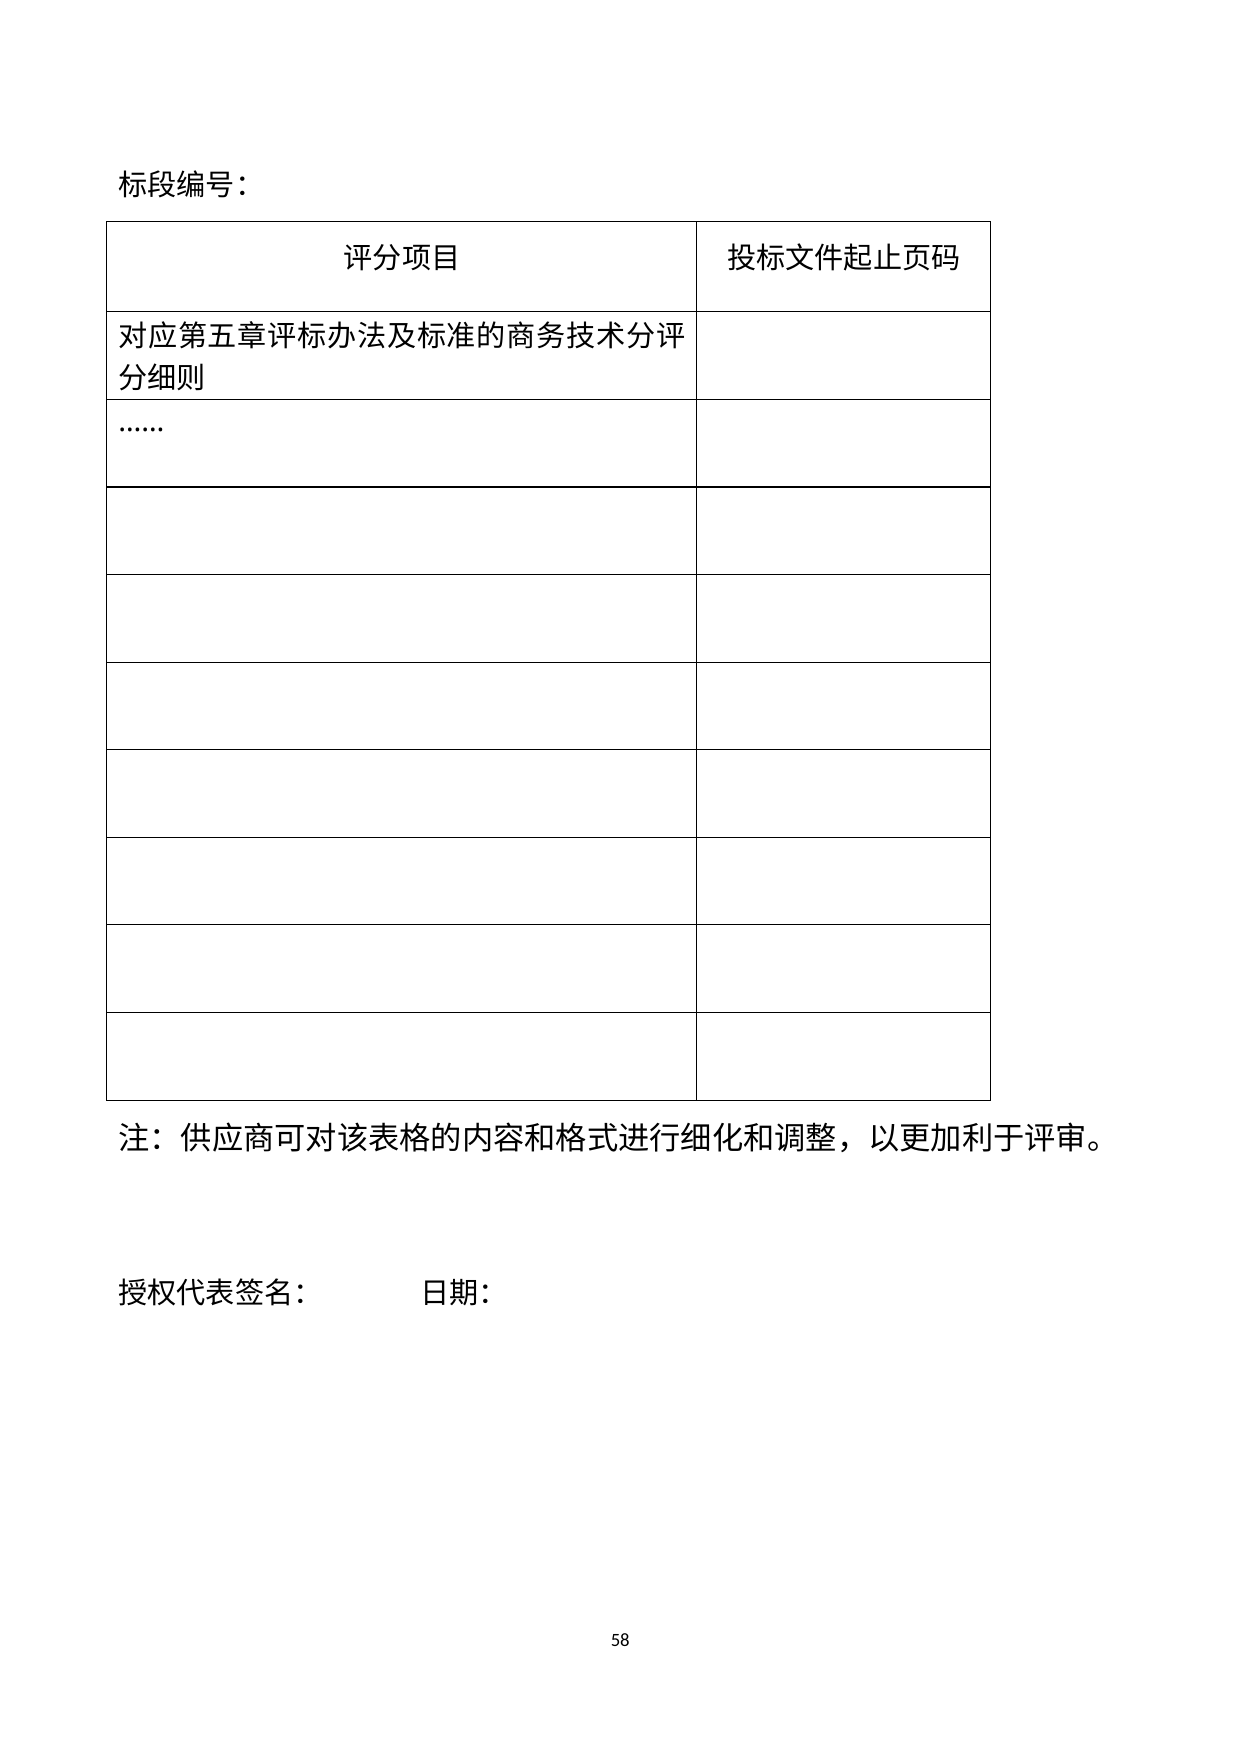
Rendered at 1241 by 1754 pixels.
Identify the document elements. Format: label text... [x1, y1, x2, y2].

table_cell [697, 750, 990, 837]
table_cell …… [107, 400, 696, 486]
text 注：供应商可对该表格的内容和格式进行细化和调整，以更加利于评审。 [118, 1113, 1122, 1158]
table_cell [107, 663, 696, 749]
table_header 评分项目 [107, 222, 696, 311]
table_cell 对应第五章评标办法及标准的商务技术分评分细则 [107, 312, 696, 399]
text 授权代表签名： 日期： [118, 1270, 1122, 1312]
table_cell [107, 838, 696, 924]
table_cell [697, 575, 990, 662]
table_cell [697, 312, 990, 399]
table_cell [107, 1013, 696, 1099]
table_cell [697, 925, 990, 1012]
table_cell [107, 750, 696, 837]
table_cell [697, 1013, 990, 1099]
table_cell [697, 838, 990, 924]
table_cell [697, 663, 990, 749]
table_header 投标文件起止页码 [697, 222, 990, 311]
table_cell [697, 488, 990, 574]
table_cell [107, 488, 696, 574]
table_cell [107, 575, 696, 662]
text 标段编号： [118, 162, 1122, 204]
table_cell [107, 925, 696, 1012]
table_cell [697, 400, 990, 486]
